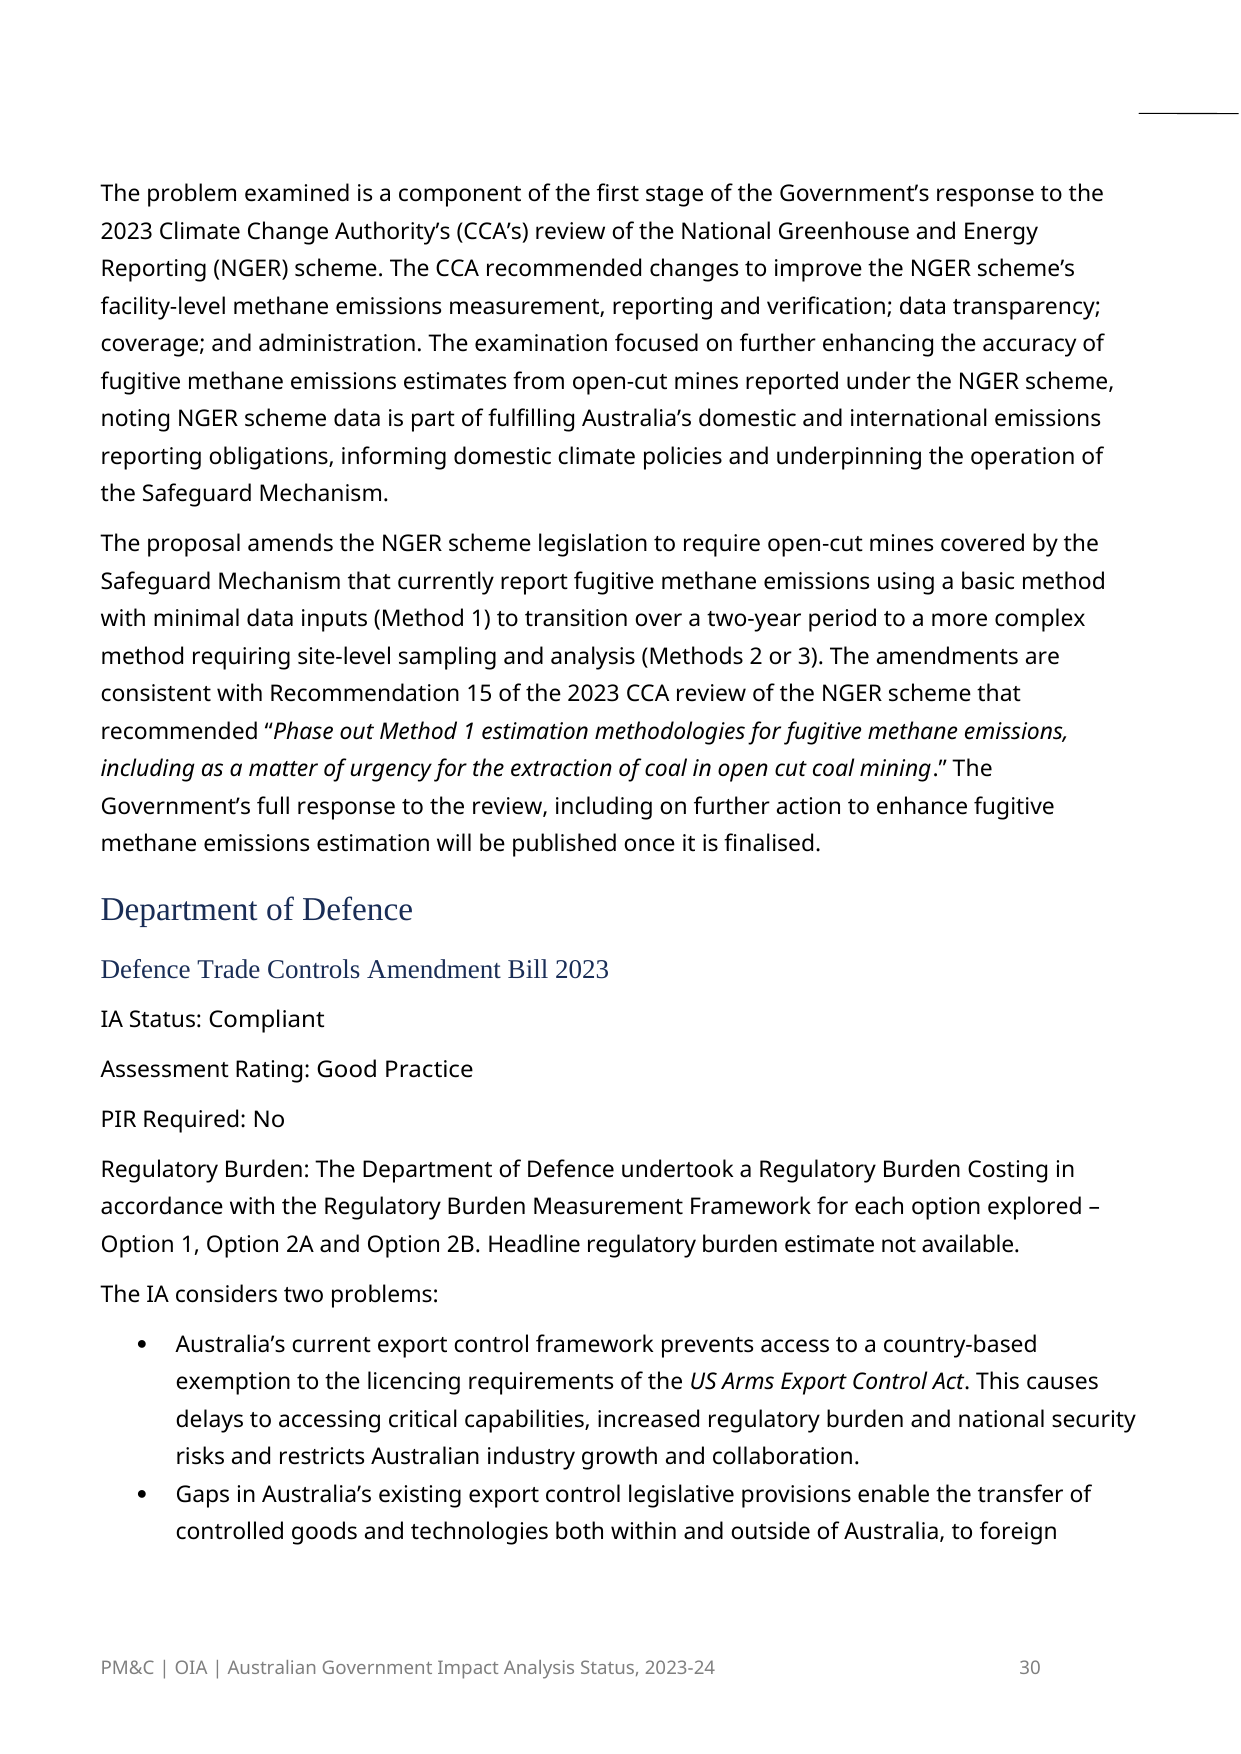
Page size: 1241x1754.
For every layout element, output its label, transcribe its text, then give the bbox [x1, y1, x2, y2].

text Assessment Rating: Good Practice [100, 1053, 1140, 1084]
subtitle Defence Trade Controls Amendment Bill 2023 [100, 953, 1140, 984]
text The problem examined is a component of the first stage of the Government’s response to the 2023 Climate Change Authority’s (CCA’s) review of the National Greenhouse and Energy Reporting (NGER) scheme. The CCA recommended changes to improve the NGER scheme’s facility-level methane emissions measurement, reporting and verification; data transparency; coverage; and administration. The examination focused on further enhancing the accuracy of fugitive methane emissions estimates from open-cut mines reported under the NGER scheme, noting NGER scheme data is part of fulfilling Australia’s domestic and international emissions reporting obligations, informing domestic climate policies and underpinning the operation of the Safeguard Mechanism. [100, 177, 1140, 508]
text PIR Required: No [100, 1103, 1140, 1134]
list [138, 1478, 1140, 1547]
text The proposal amends the NGER scheme legislation to require open-cut mines covered by the Safeguard Mechanism that currently report fugitive methane emissions using a basic method with minimal data inputs (Method 1) to transition over a two-year period to a more complex method requiring site-level sampling and analysis (Methods 2 or 3). The amendments are consistent with Recommendation 15 of the 2023 CCA review of the NGER scheme that recommended “Phase out Method 1 estimation methodologies for fugitive methane emissions, including as a matter of urgency for the extraction of coal in open cut coal mining.” The Government’s full response to the review, including on further action to enhance fugitive methane emissions estimation will be published once it is finalised. [100, 527, 1140, 858]
subtitle Department of Defence [100, 890, 1140, 928]
list Australia’s current export control framework prevents access to a country-based exemption to the licencing requirements of the US Arms Export Control Act. This causes delays to accessing critical capabilities, increased regulatory burden and national security risks and restricts Australian industry growth and collaboration. [138, 1328, 1140, 1472]
text IA Status: Compliant [100, 1003, 1140, 1034]
text The IA considers two problems: [100, 1278, 1140, 1309]
text Regulatory Burden: The Department of Defence undertook a Regulatory Burden Costing in accordance with the Regulatory Burden Measurement Framework for each option explored – Option 1, Option 2A and Option 2B. Headline regulatory burden estimate not available. [100, 1153, 1140, 1259]
